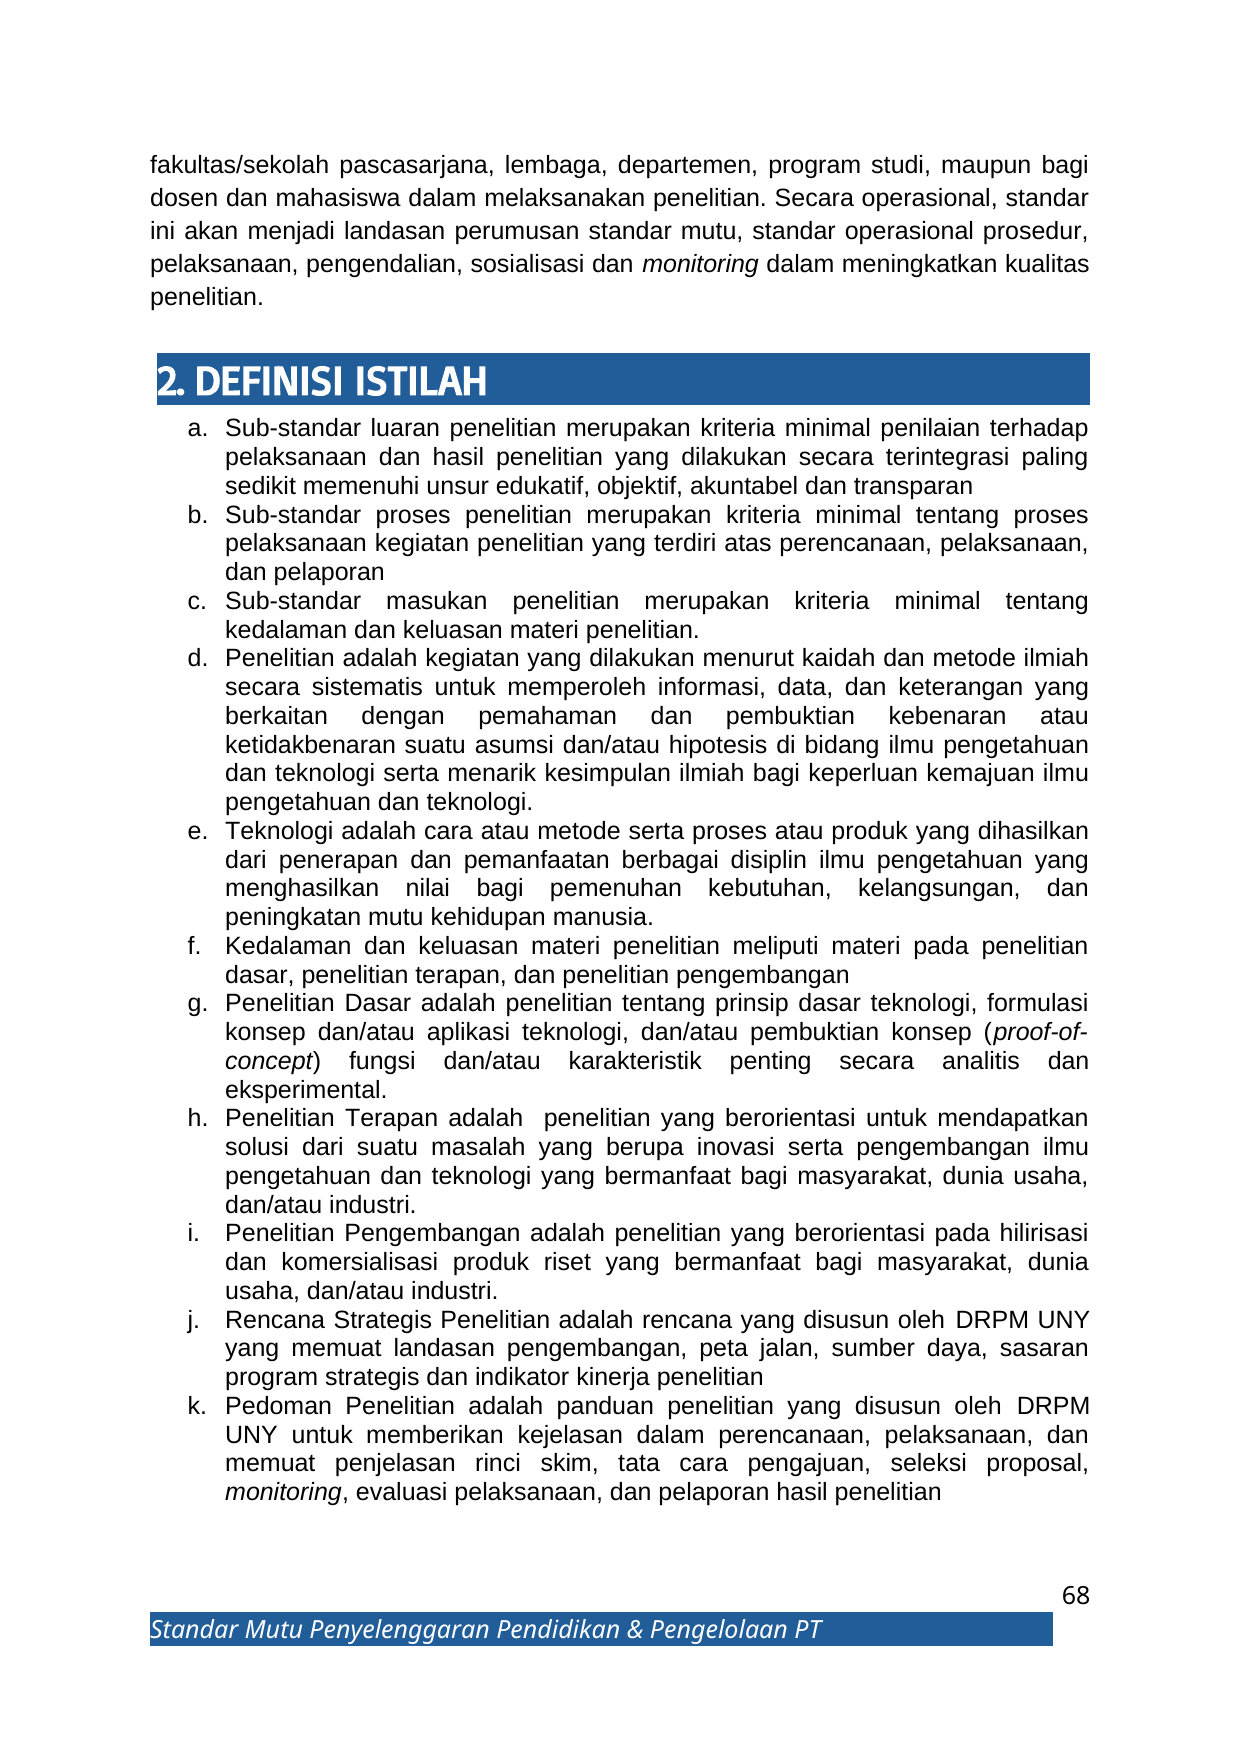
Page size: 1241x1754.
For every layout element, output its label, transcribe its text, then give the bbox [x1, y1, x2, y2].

list Teknologi adalah cara atau metode serta proses atau produk yang dihasilkan dari penerapan dan pemanfaatan berbagai disiplin ilmu pengetahuan yang menghasilkan nilai bagi pemenuhan kebutuhan, kelangsungan, dan peningkatan mutu kehidupan manusia. [187, 816, 1090, 931]
list Kedalaman dan keluasan materi penelitian meliputi materi pada penelitian dasar, penelitian terapan, dan penelitian pengembangan [187, 931, 1090, 988]
list Pedoman Penelitian adalah panduan penelitian yang disusun oleh DRPM UNY untuk memberikan kejelasan dalam perencanaan, pelaksanaan, dan memuat penjelasan rinci skim, tata cara pengajuan, seleksi proposal, monitoring, evaluasi pelaksanaan, dan pelaporan hasil penelitian [187, 1391, 1090, 1506]
list Sub-standar masukan penelitian merupakan kriteria minimal tentang kedalaman dan keluasan materi penelitian. [187, 586, 1090, 643]
list Rencana Strategis Penelitian adalah rencana yang disusun oleh DRPM UNY yang memuat landasan pengembangan, peta jalan, sumber daya, sasaran program strategis dan indikator kinerja penelitian [187, 1304, 1090, 1391]
list Sub-standar luaran penelitian merupakan kriteria minimal penilaian terhadap pelaksanaan dan hasil penelitian yang dilakukan secara terintegrasi paling sedikit memenuhi unsur edukatif, objektif, akuntabel dan transparan [187, 413, 1090, 499]
subtitle DEFINISI ISTILAH [157, 353, 1090, 405]
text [150, 150, 1090, 311]
list Sub-standar proses penelitian merupakan kriteria minimal tentang proses pelaksanaan kegiatan penelitian yang terdiri atas perencanaan, pelaksanaan, dan pelaporan [187, 499, 1090, 586]
list Penelitian Pengembangan adalah penelitian yang berorientasi pada hilirisasi dan komersialisasi produk riset yang bermanfaat bagi masyarakat, dunia usaha, dan/atau industri. [187, 1218, 1090, 1304]
list Penelitian Terapan adalah penelitian yang berorientasi untuk mendapatkan solusi dari suatu masalah yang berupa inovasi serta pengembangan ilmu pengetahuan dan teknologi yang bermanfaat bagi masyarakat, dunia usaha, dan/atau industri. [187, 1103, 1090, 1218]
list Penelitian adalah kegiatan yang dilakukan menurut kaidah dan metode ilmiah secara sistematis untuk memperoleh informasi, data, dan keterangan yang berkaitan dengan pemahaman dan pembuktian kebenaran atau ketidakbenaran suatu asumsi dan/atau hipotesis di bidang ilmu pengetahuan dan teknologi serta menarik kesimpulan ilmiah bagi keperluan kemajuan ilmu pengetahuan dan teknologi. [187, 643, 1090, 816]
list Penelitian Dasar adalah penelitian tentang prinsip dasar teknologi, formulasi konsep dan/atau aplikasi teknologi, dan/atau pembuktian konsep (proof-of-concept) fungsi dan/atau karakteristik penting secara analitis dan eksperimental. [187, 988, 1090, 1103]
